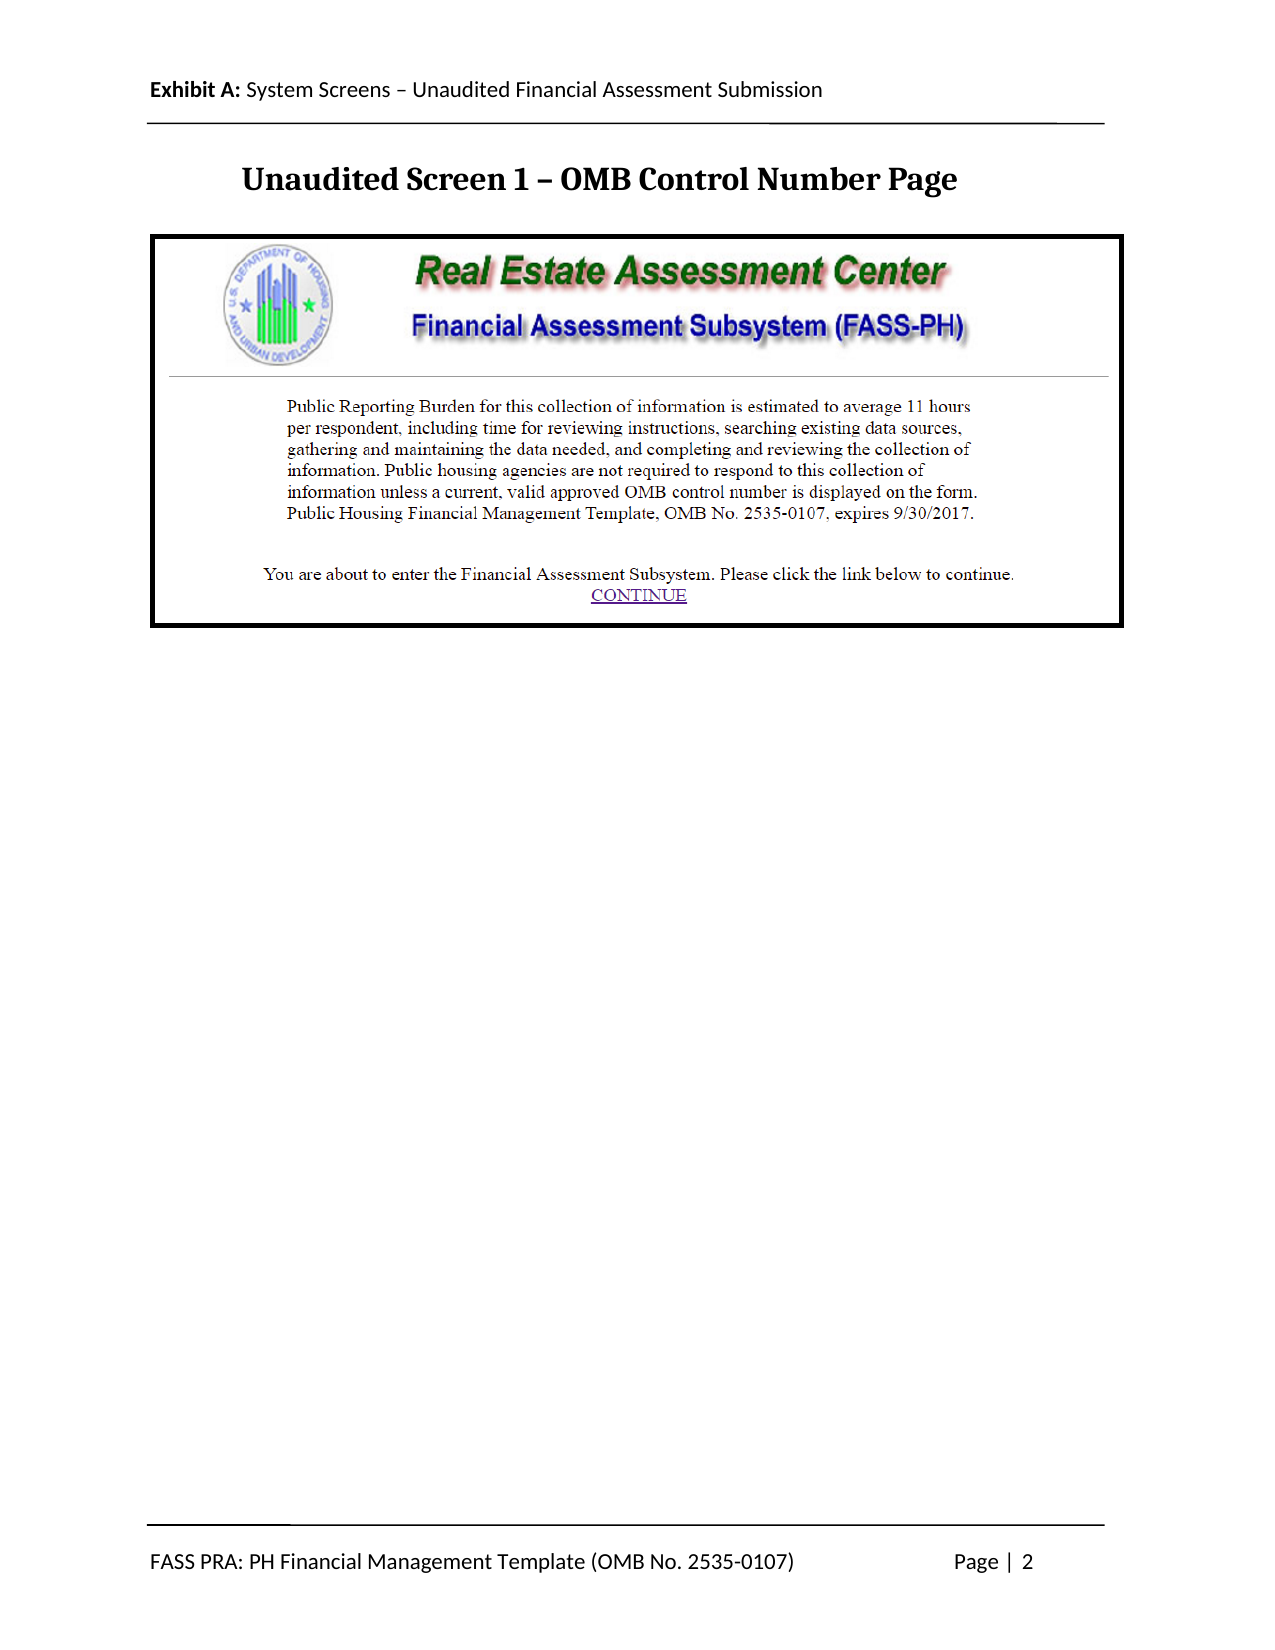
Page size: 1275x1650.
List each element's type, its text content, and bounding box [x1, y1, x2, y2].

subtitle Unaudited Screen 1 – OMB Control Number Page [150, 161, 1050, 199]
picture [155, 239, 1119, 623]
